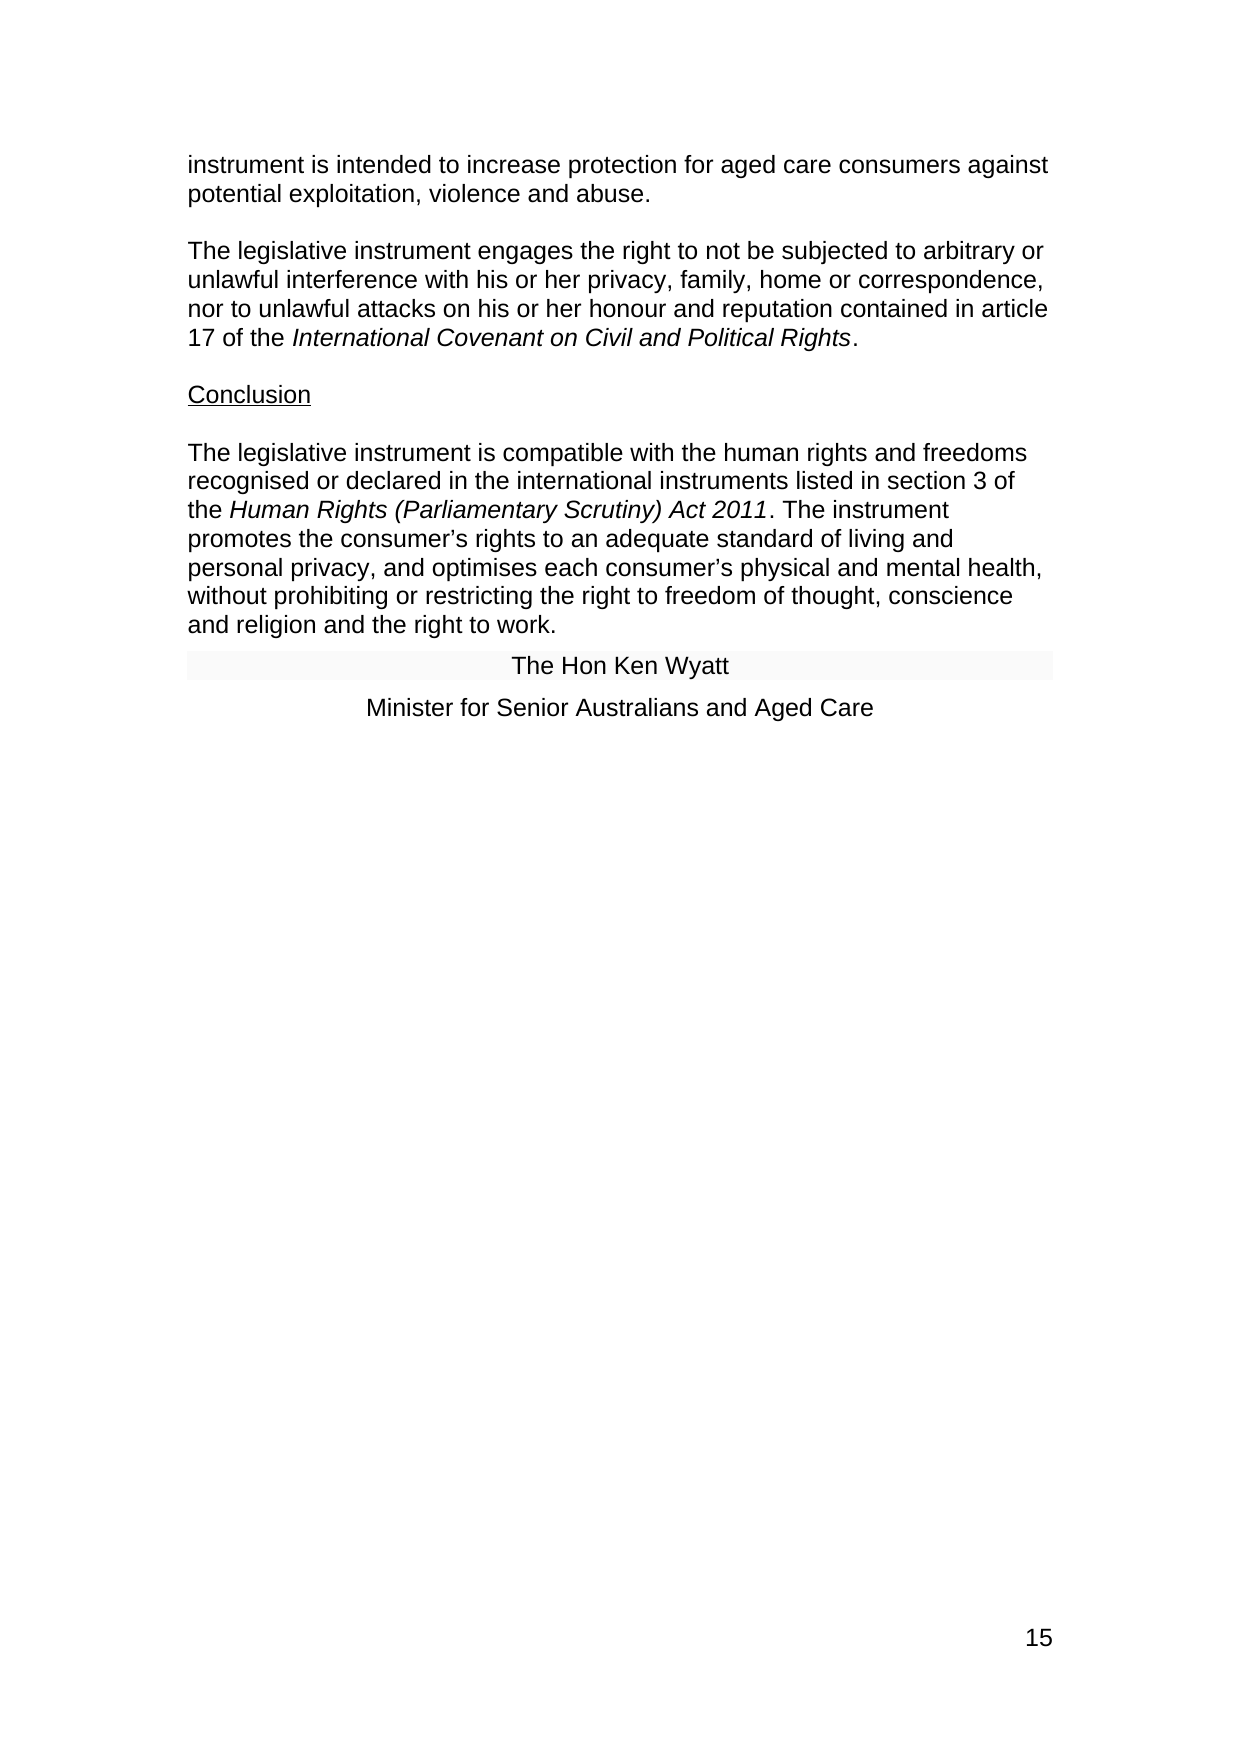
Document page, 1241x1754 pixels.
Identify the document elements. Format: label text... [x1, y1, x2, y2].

text Minister for Senior Australians and Aged Care [187, 692, 1053, 754]
text The legislative instrument is compatible with the human rights and freedoms recognised or declared in the international instruments listed in section 3 of the Human Rights (Parliamentary Scrutiny) Act 2011. The instrument promotes the consumer’s rights to an adequate standard of living and personal privacy, and optimises each consumer’s physical and mental health, without prohibiting or restricting the right to freedom of thought, conscience and religion and the right to work. [187, 437, 1053, 639]
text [187, 150, 1053, 207]
text The legislative instrument engages the right to not be subjected to arbitrary or unlawful interference with his or her privacy, family, home or correspondence, nor to unlawful attacks on his or her honour and reputation contained in article 17 of the International Covenant on Civil and Political Rights. [187, 236, 1053, 351]
subtitle The Hon Ken Wyatt [187, 651, 1053, 680]
text Conclusion [187, 380, 1053, 409]
